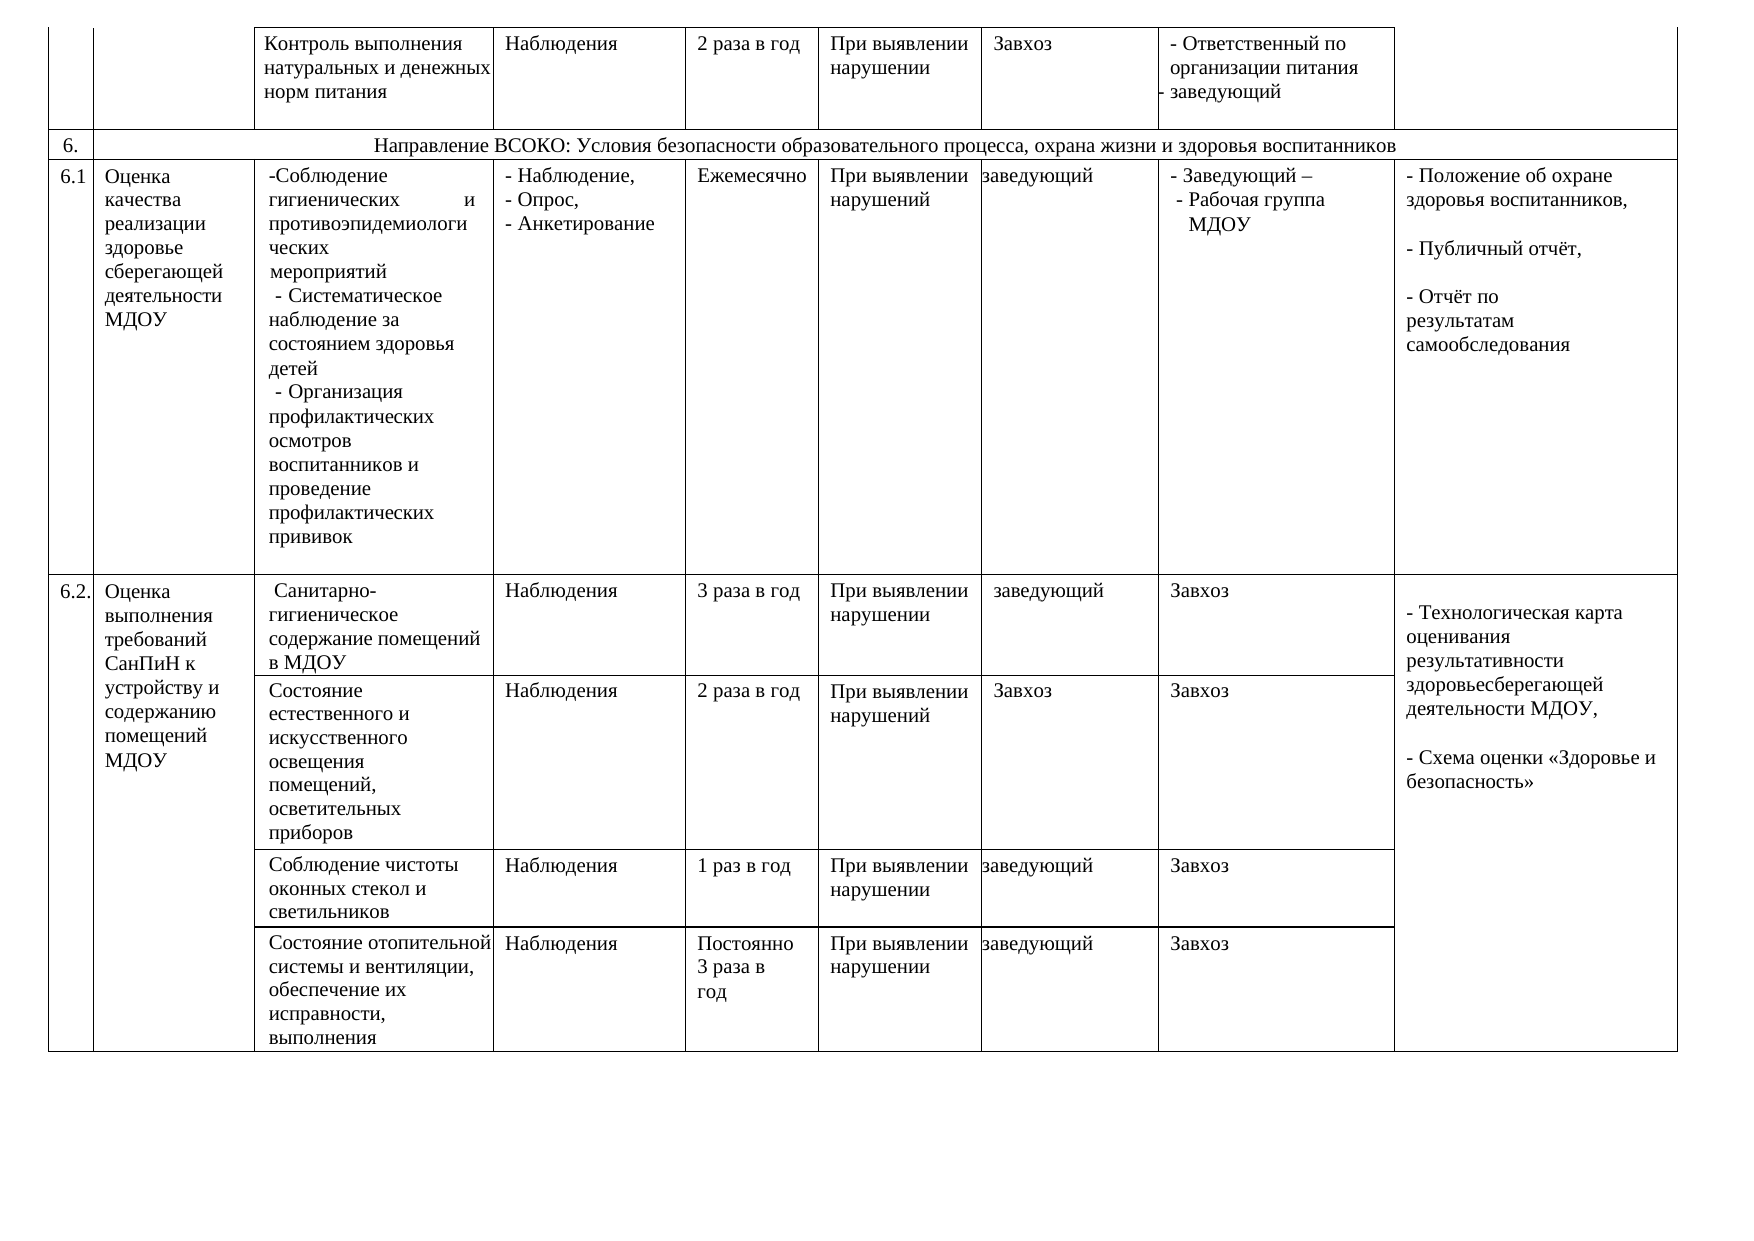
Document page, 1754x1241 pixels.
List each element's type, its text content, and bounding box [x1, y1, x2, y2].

table_cell При выявлении нарушений [819, 160, 981, 574]
table_cell заведующий [982, 160, 1158, 574]
table_cell При выявлении нарушении [819, 575, 981, 674]
table_cell При выявлении нарушении [819, 850, 981, 926]
table_cell Наблюдение, Опрос, Анкетирование [494, 160, 685, 574]
table_cell заведующий [982, 850, 1158, 926]
table_cell Положение об охране здоровья воспитанников, Публичный отчёт, Отчёт по результатам самообследования [1395, 160, 1677, 574]
table_cell При выявлении нарушении [819, 928, 981, 1051]
table_cell Ежемесячно [686, 160, 818, 574]
table_header 2 раза в год [686, 28, 818, 129]
table_cell Заведующий – Рабочая группа МДОУ [1159, 160, 1394, 574]
table_cell Наблюдения [494, 676, 685, 849]
table_cell 6.2. [49, 575, 93, 1051]
table_cell 2 раза в год [686, 676, 818, 849]
table_cell Завхоз [1159, 928, 1394, 1051]
table_header [93, 27, 254, 129]
table_cell Завхоз [982, 676, 1158, 849]
table_cell Постоянно 3 раза в год [686, 928, 818, 1051]
table_cell 6.1 [49, 160, 93, 574]
table_cell При выявлении нарушений [819, 676, 981, 849]
table_header Завхоз [982, 28, 1158, 129]
table_cell Технологическая карта оценивания результативности здоровьесберегающей деятельности МДОУ, Схема оценки «Здоровье и безопасность» [1395, 575, 1677, 1051]
table_cell Состояние естественного и искусственного освещения помещений, осветительных приборов [255, 676, 493, 849]
table_cell Завхоз [1159, 676, 1394, 849]
table_header Наблюдения [494, 28, 685, 129]
table_cell 1 раз в год [686, 850, 818, 926]
table_header [49, 27, 93, 129]
table_header При выявлении нарушении [819, 28, 981, 129]
table_cell 6. [49, 130, 93, 159]
table_cell -Соблюдение гигиенических и противоэпидемиологи ческих мероприятий Систематическое наблюдение за состоянием здоровья детей Организация профилактических осмотров воспитанников и проведение профилактических прививок [255, 160, 493, 574]
table_cell Оценка качества реализации здоровье сберегающей деятельности МДОУ [94, 160, 254, 574]
table_cell заведующий [982, 928, 1158, 1051]
table_cell заведующий [982, 575, 1158, 674]
table_cell Направление ВСОКО: Условия безопасности образовательного процесса, охрана жизни и здоровья воспитанников [94, 130, 1677, 159]
table_cell Наблюдения [494, 575, 685, 674]
table_cell Соблюдение чистоты оконных стекол и светильников [255, 850, 493, 926]
table_cell Состояние отопительной системы и вентиляции, обеспечение их исправности, выполнения [255, 928, 493, 1051]
table_cell Санитарно- гигиеническое содержание помещений в МДОУ [255, 575, 493, 674]
table_header Ответственный по организации питания заведующий [1159, 28, 1394, 129]
table_cell Завхоз [1159, 850, 1394, 926]
table_header Контроль выполнения натуральных и денежных норм питания [255, 28, 493, 129]
table_cell Наблюдения [494, 850, 685, 926]
table_header [1395, 27, 1677, 129]
table_cell Завхоз [1159, 575, 1394, 674]
table_cell Оценка выполнения требований СанПиН к устройству и содержанию помещений МДОУ [94, 575, 254, 1051]
table_cell 3 раза в год [686, 575, 818, 674]
table_cell Наблюдения [494, 928, 685, 1051]
